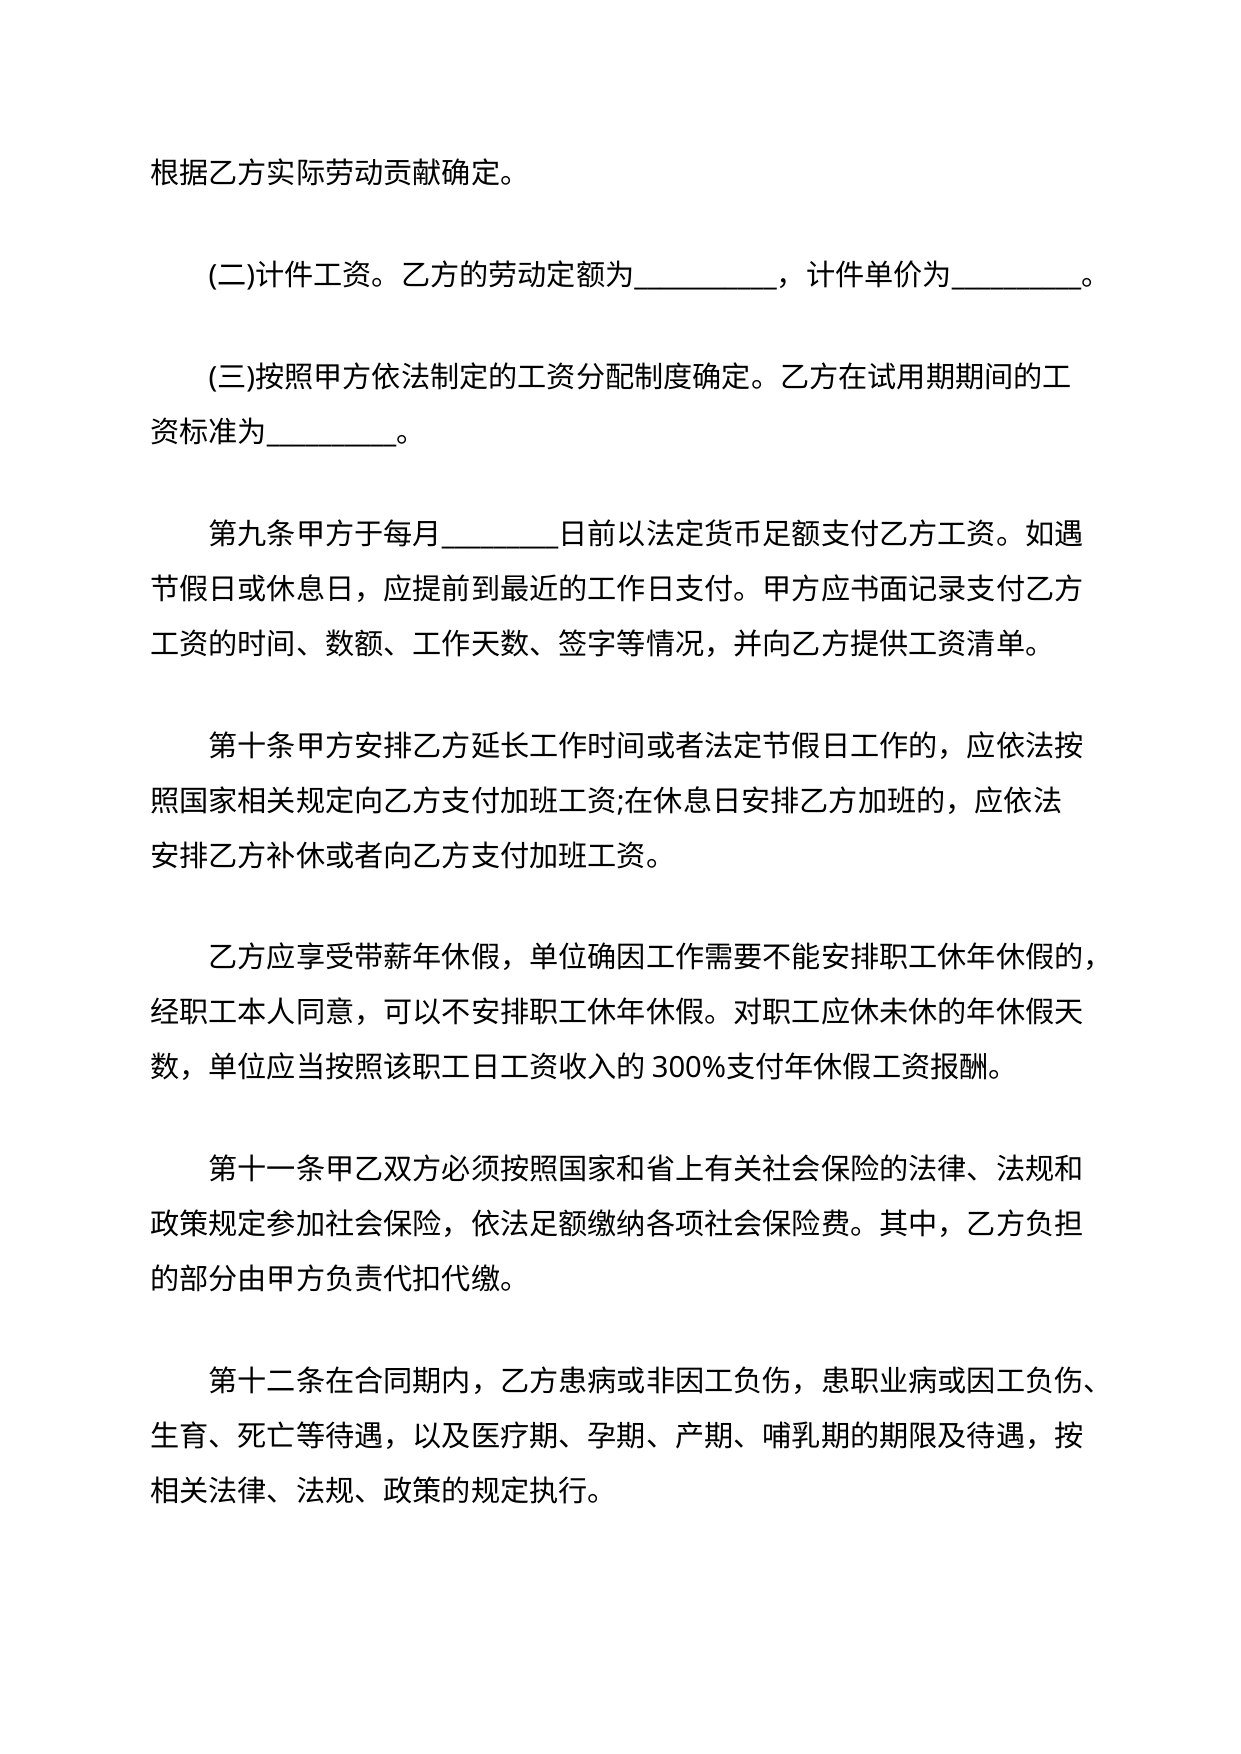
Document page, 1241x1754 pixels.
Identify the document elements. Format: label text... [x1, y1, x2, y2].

text (三)按照甲方依法制定的工资分配制度确定。乙方在试用期期间的工资标准为__________。 [150, 354, 1090, 451]
text 第十二条在合同期内，乙方患病或非因工负伤，患职业病或因工负伤、生育、死亡等待遇，以及医疗期、孕期、产期、哺乳期的期限及待遇，按相关法律、法规、政策的规定执行。 [150, 1357, 1090, 1509]
text 乙方应享受带薪年休假，单位确因工作需要不能安排职工休年休假的，经职工本人同意，可以不安排职工休年休假。对职工应休未休的年休假天数，单位应当按照该职工日工资收入的300%支付年休假工资报酬。 [150, 934, 1090, 1086]
text 第十一条甲乙双方必须按照国家和省上有关社会保险的法律、法规和政策规定参加社会保险，依法足额缴纳各项社会保险费。其中，乙方负担的部分由甲方负责代扣代缴。 [150, 1146, 1090, 1298]
text 第九条甲方于每月_________日前以法定货币足额支付乙方工资。如遇节假日或休息日，应提前到最近的工作日支付。甲方应书面记录支付乙方工资的时间、数额、工作天数、签字等情况，并向乙方提供工资清单。 [150, 511, 1090, 663]
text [150, 150, 1090, 192]
text 第十条甲方安排乙方延长工作时间或者法定节假日工作的，应依法按照国家相关规定向乙方支付加班工资;在休息日安排乙方加班的，应依法安排乙方补休或者向乙方支付加班工资。 [150, 722, 1090, 874]
text (二)计件工资。乙方的劳动定额为___________，计件单价为__________。 [150, 252, 1090, 294]
